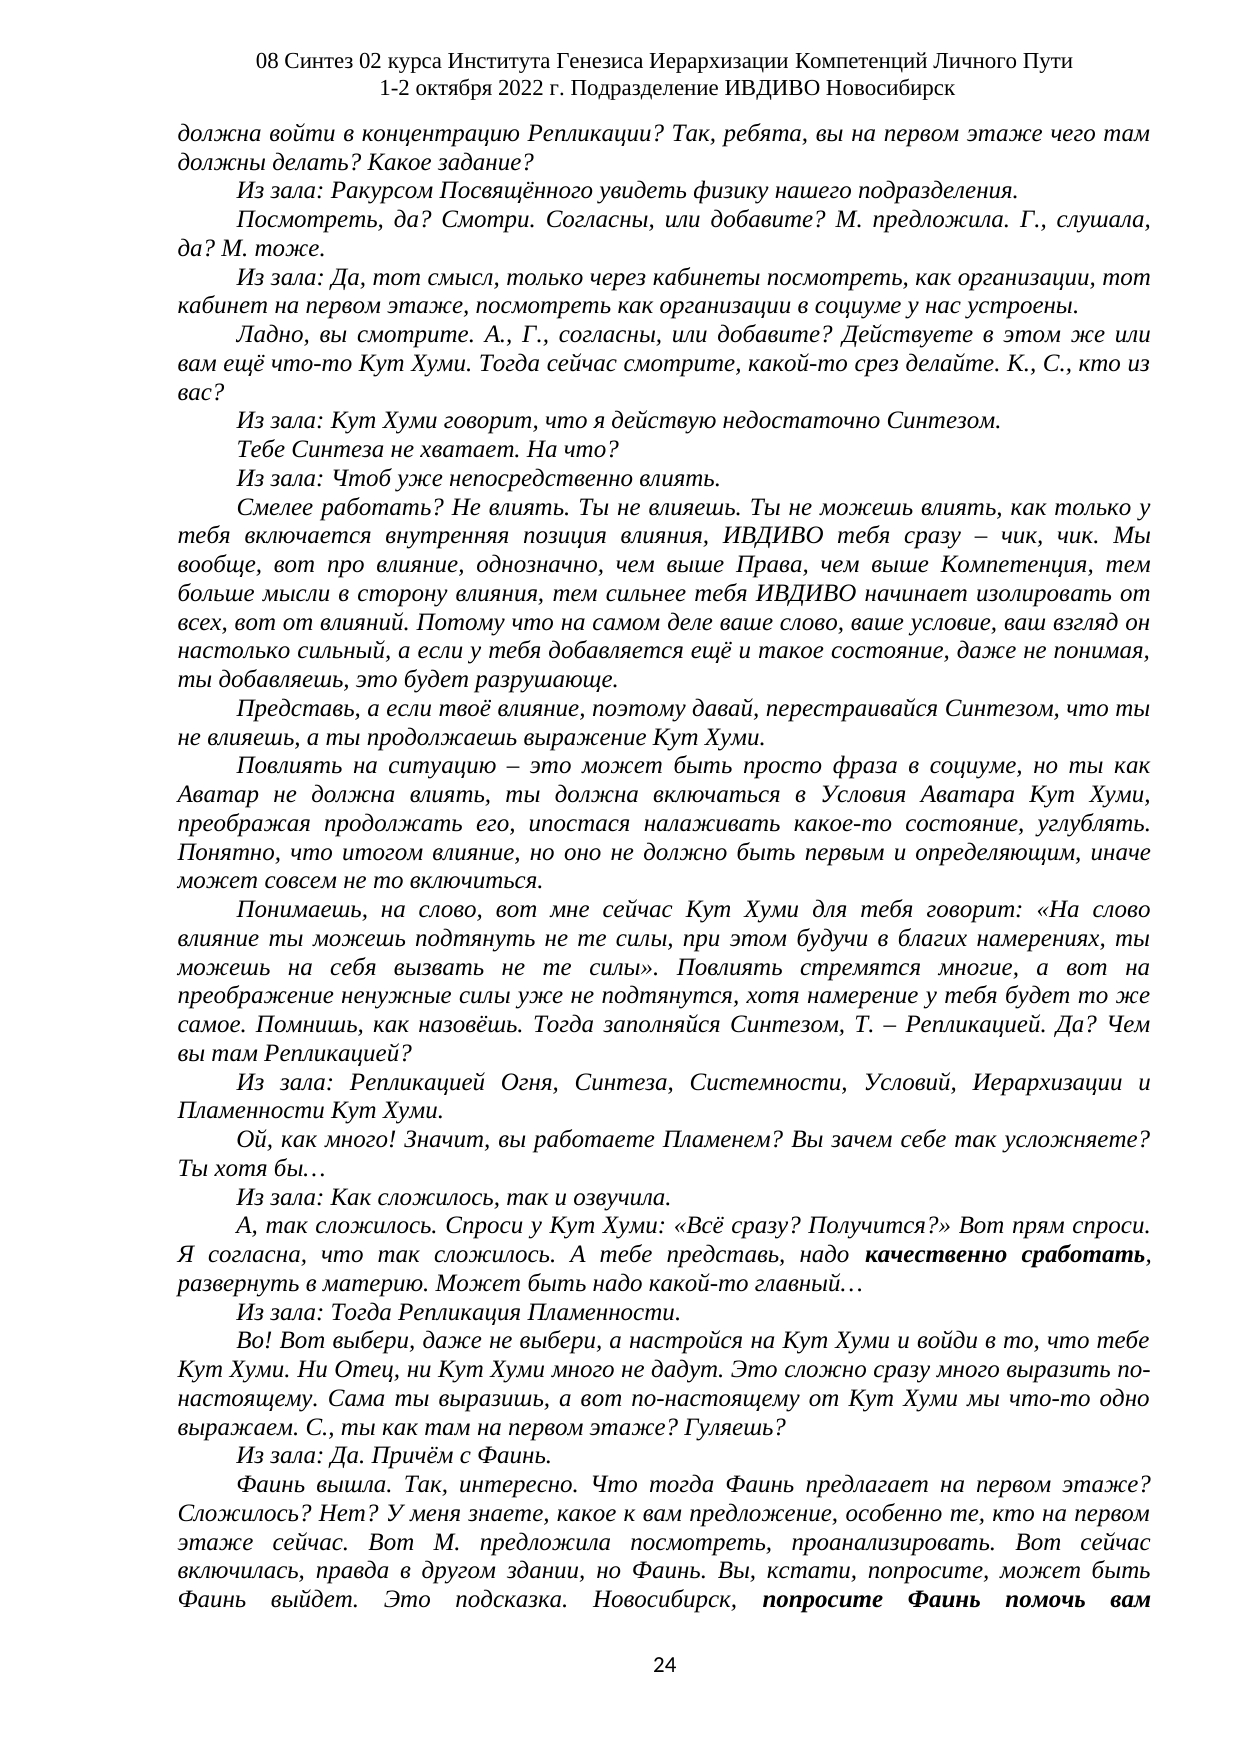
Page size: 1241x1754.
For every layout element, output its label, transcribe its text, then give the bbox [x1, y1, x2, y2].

text Понимаешь, на слово, вот мне сейчас Кут Хуми для тебя говорит: «На слово влияние ты можешь подтянуть не те силы, при этом будучи в благих намерениях, ты можешь на себя вызвать не те силы». Повлиять стремятся многие, а вот на преображение ненужные силы уже не подтянутся, хотя намерение у тебя будет то же самое. Помнишь, как назовёшь. Тогда заполняйся Синтезом, Т. – Репликацией. Да? Чем вы там Репликацией? [177, 894, 1152, 1067]
text Посмотреть, да? Смотри. Согласны, или добавите? М. предложила. Г., слушала, да? М. тоже. [177, 204, 1152, 262]
text Из зала: Репликацией Огня, Синтеза, Системности, Условий, Иерархизации и Пламенности Кут Хуми. [177, 1067, 1152, 1124]
text Из зала: Кут Хуми говорит, что я действую недостаточно Синтезом. [177, 406, 1152, 434]
text Из зала: Ракурсом Посвящённого увидеть физику нашего подразделения. [177, 176, 1152, 204]
text Ладно, вы смотрите. А., Г., согласны, или добавите? Действуете в этом же или вам ещё что-то Кут Хуми. Тогда сейчас смотрите, какой-то срез делайте. К., С., кто из вас? [177, 319, 1152, 406]
text Из зала: Да, тот смысл, только через кабинеты посмотреть, как организации, тот кабинет на первом этаже, посмотреть как организации в социуме у нас устроены. [177, 262, 1152, 319]
text Во! Вот выбери, даже не выбери, а настройся на Кут Хуми и войди в то, что тебе Кут Хуми. Ни Отец, ни Кут Хуми много не дадут. Это сложно сразу много выразить по-настоящему. Сама ты выразишь, а вот по-настоящему от Кут Хуми мы что-то одно выражаем. С., ты как там на первом этаже? Гуляешь? [177, 1326, 1152, 1441]
text Из зала: Да. Причём с Фаинь. [177, 1441, 1152, 1469]
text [177, 118, 1152, 176]
text Из зала: Чтоб уже непосредственно влиять. [177, 463, 1152, 492]
text А, так сложилось. Спроси у Кут Хуми: «Всё сразу? Получится?» Вот прям спроси. Я согласна, что так сложилось. А тебе представь, надо качественно сработать, развернуть в материю. Может быть надо какой-то главный… [177, 1211, 1152, 1297]
text Ой, как много! Значит, вы работаете Пламенем? Вы зачем себе так усложняете? Ты хотя бы… [177, 1124, 1152, 1182]
text Тебе Синтеза не хватает. На что? [177, 434, 1152, 463]
text Представь, а если твоё влияние, поэтому давай, перестраивайся Синтезом, что ты не влияешь, а ты продолжаешь выражение Кут Хуми. [177, 693, 1152, 751]
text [177, 1469, 1152, 1613]
text Смелее работать? Не влиять. Ты не влияешь. Ты не можешь влиять, как только у тебя включается внутренняя позиция влияния, ИВДИВО тебя сразу – чик, чик. Мы вообще, вот про влияние, однозначно, чем выше Права, чем выше Компетенция, тем больше мысли в сторону влияния, тем сильнее тебя ИВДИВО начинает изолировать от всех, вот от влияний. Потому что на самом деле ваше слово, ваше условие, ваш взгляд он настолько сильный, а если у тебя добавляется ещё и такое состояние, даже не понимая, ты добавляешь, это будет разрушающе. [177, 492, 1152, 693]
text Из зала: Тогда Репликация Пламенности. [177, 1297, 1152, 1326]
text Из зала: Как сложилось, так и озвучила. [177, 1182, 1152, 1211]
text Повлиять на ситуацию – это может быть просто фраза в социуме, но ты как Аватар не должна влиять, ты должна включаться в Условия Аватара Кут Хуми, преображая продолжать его, ипостася налаживать какое-то состояние, углублять. Понятно, что итогом влияние, но оно не должно быть первым и определяющим, иначе может совсем не то включиться. [177, 751, 1152, 894]
